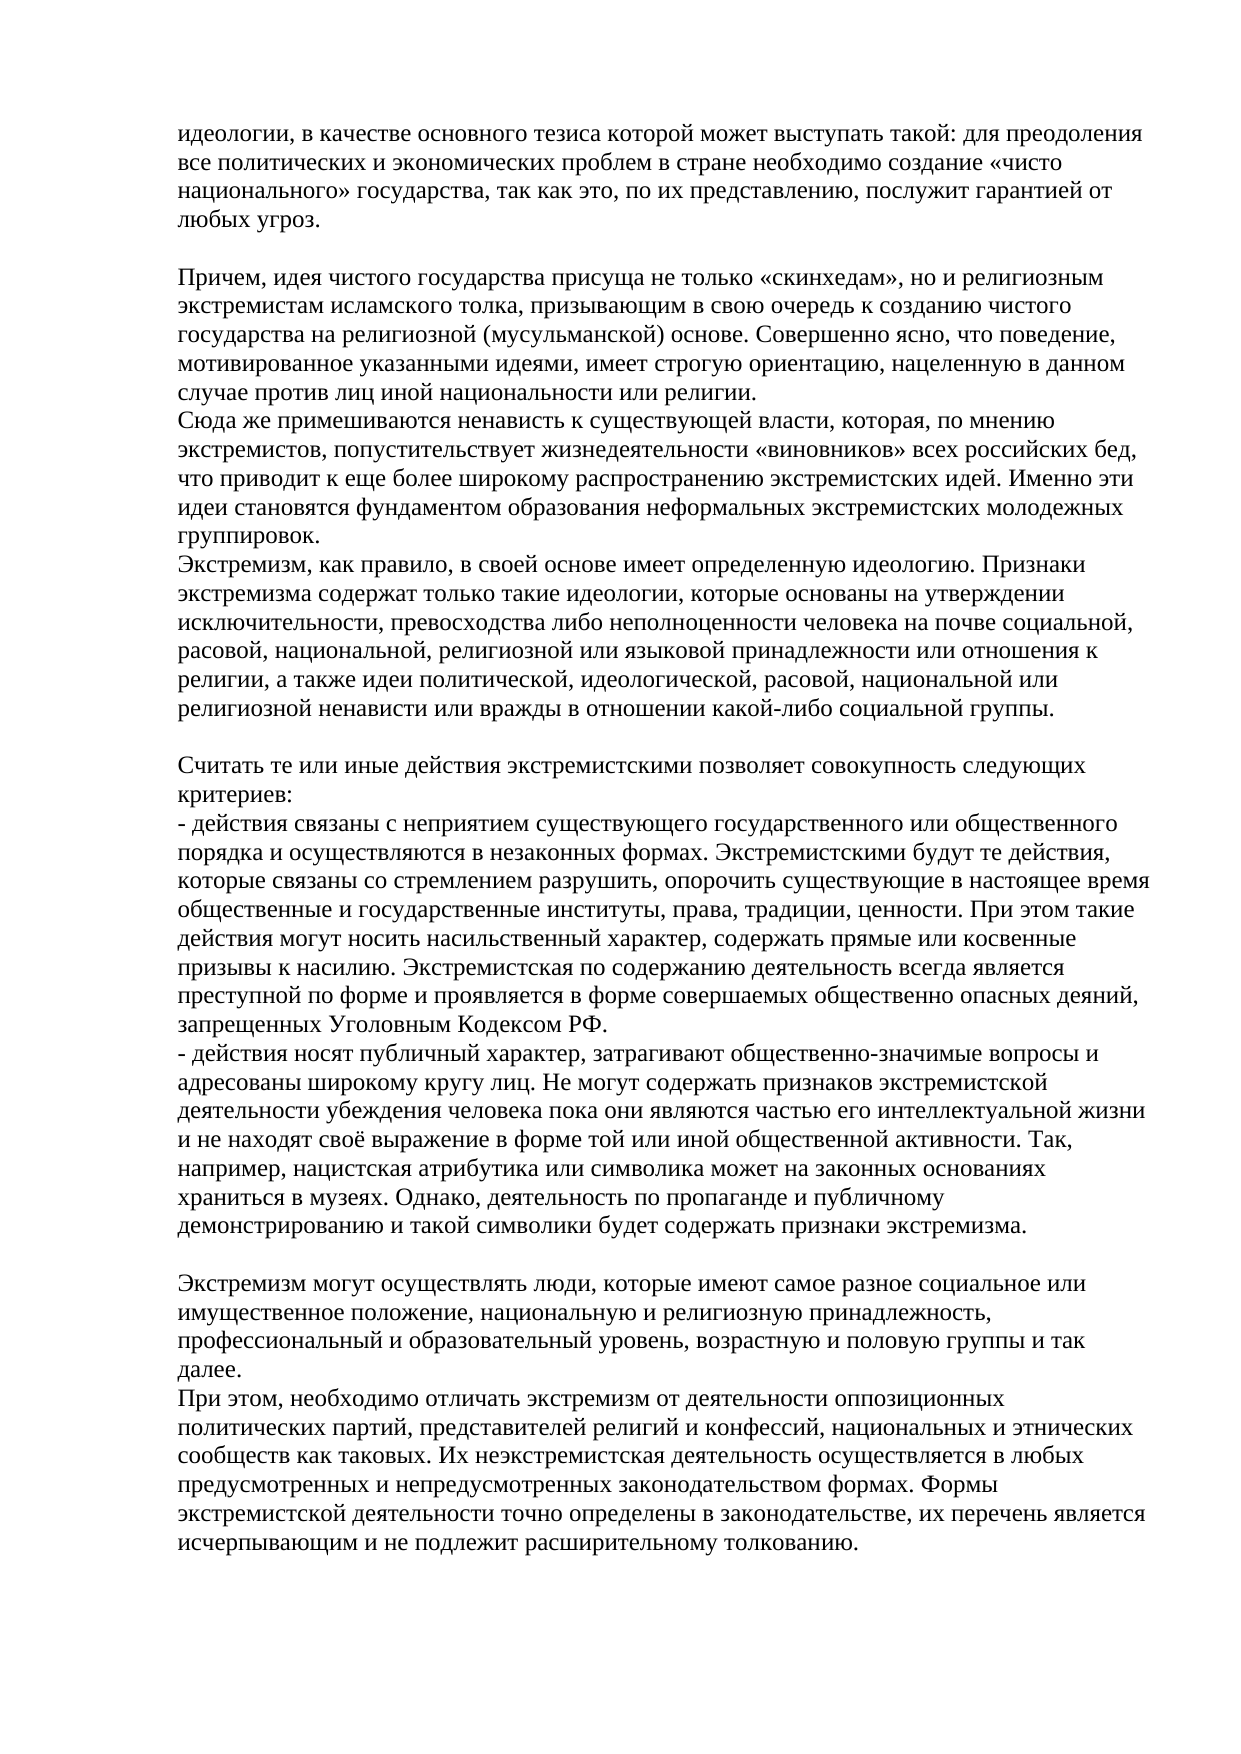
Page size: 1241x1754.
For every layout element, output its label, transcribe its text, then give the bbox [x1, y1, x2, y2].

text Считать те или иные действия экстремистскими позволяет совокупность следующих критериев: [177, 751, 1152, 808]
text Причем, идея чистого государства присуща не только «скинхедам», но и религиозным экстремистам исламского толка, призывающим в свою очередь к созданию чистого государства на религиозной (мусульманской) основе. Совершенно ясно, что поведение, мотивированное указанными идеями, имеет строгую ориентацию, нацеленную в данном случае против лиц иной национальности или религии. [177, 262, 1152, 406]
text - действия носят публичный характер, затрагивают общественно-значимые вопросы и адресованы широкому кругу лиц. Не могут содержать признаков экстремистской деятельности убеждения человека пока они являются частью его интеллектуальной жизни и не находят своё выражение в форме той или иной общественной активности. Так, например, нацистская атрибутика или символика может на законных основаниях храниться в музеях. Однако, деятельность по пропаганде и публичному демонстрированию и такой символики будет содержать признаки экстремизма. [177, 1038, 1152, 1239]
text Сюда же примешиваются ненависть к существующей власти, которая, по мнению экстремистов, попустительствует жизнедеятельности «виновников» всех российских бед, что приводит к еще более широкому распространению экстремистских идей. Именно эти идеи становятся фундаментом образования неформальных экстремистских молодежных группировок. [177, 406, 1152, 549]
text Экстремизм могут осуществлять люди, которые имеют самое разное социальное или имущественное положение, национальную и религиозную принадлежность, профессиональный и образовательный уровень, возрастную и половую группы и так далее. [177, 1268, 1152, 1383]
text При этом, необходимо отличать экстремизм от деятельности оппозиционных политических партий, представителей религий и конфессий, национальных и этнических сообществ как таковых. Их неэкстремистская деятельность осуществляется в любых предусмотренных и непредусмотренных законодательством формах. Формы экстремистской деятельности точно определены в законодательстве, их перечень является исчерпывающим и не подлежит расширительному толкованию. [177, 1383, 1152, 1556]
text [177, 118, 1152, 233]
text Экстремизм, как правило, в своей основе имеет определенную идеологию. Признаки экстремизма содержат только такие идеологии, которые основаны на утверждении исключительности, превосходства либо неполноценности человека на почве социальной, расовой, национальной, религиозной или языковой принадлежности или отношения к религии, а также идеи политической, идеологической, расовой, национальной или религиозной ненависти или вражды в отношении какой-либо социальной группы. [177, 549, 1152, 722]
text - действия связаны с неприятием существующего государственного или общественного порядка и осуществляются в незаконных формах. Экстремистскими будут те действия, которые связаны со стремлением разрушить, опорочить существующие в настоящее время общественные и государственные институты, права, традиции, ценности. При этом такие действия могут носить насильственный характер, содержать прямые или косвенные призывы к насилию. Экстремистская по содержанию деятельность всегда является преступной по форме и проявляется в форме совершаемых общественно опасных деяний, запрещенных Уголовным Кодексом РФ. [177, 808, 1152, 1038]
